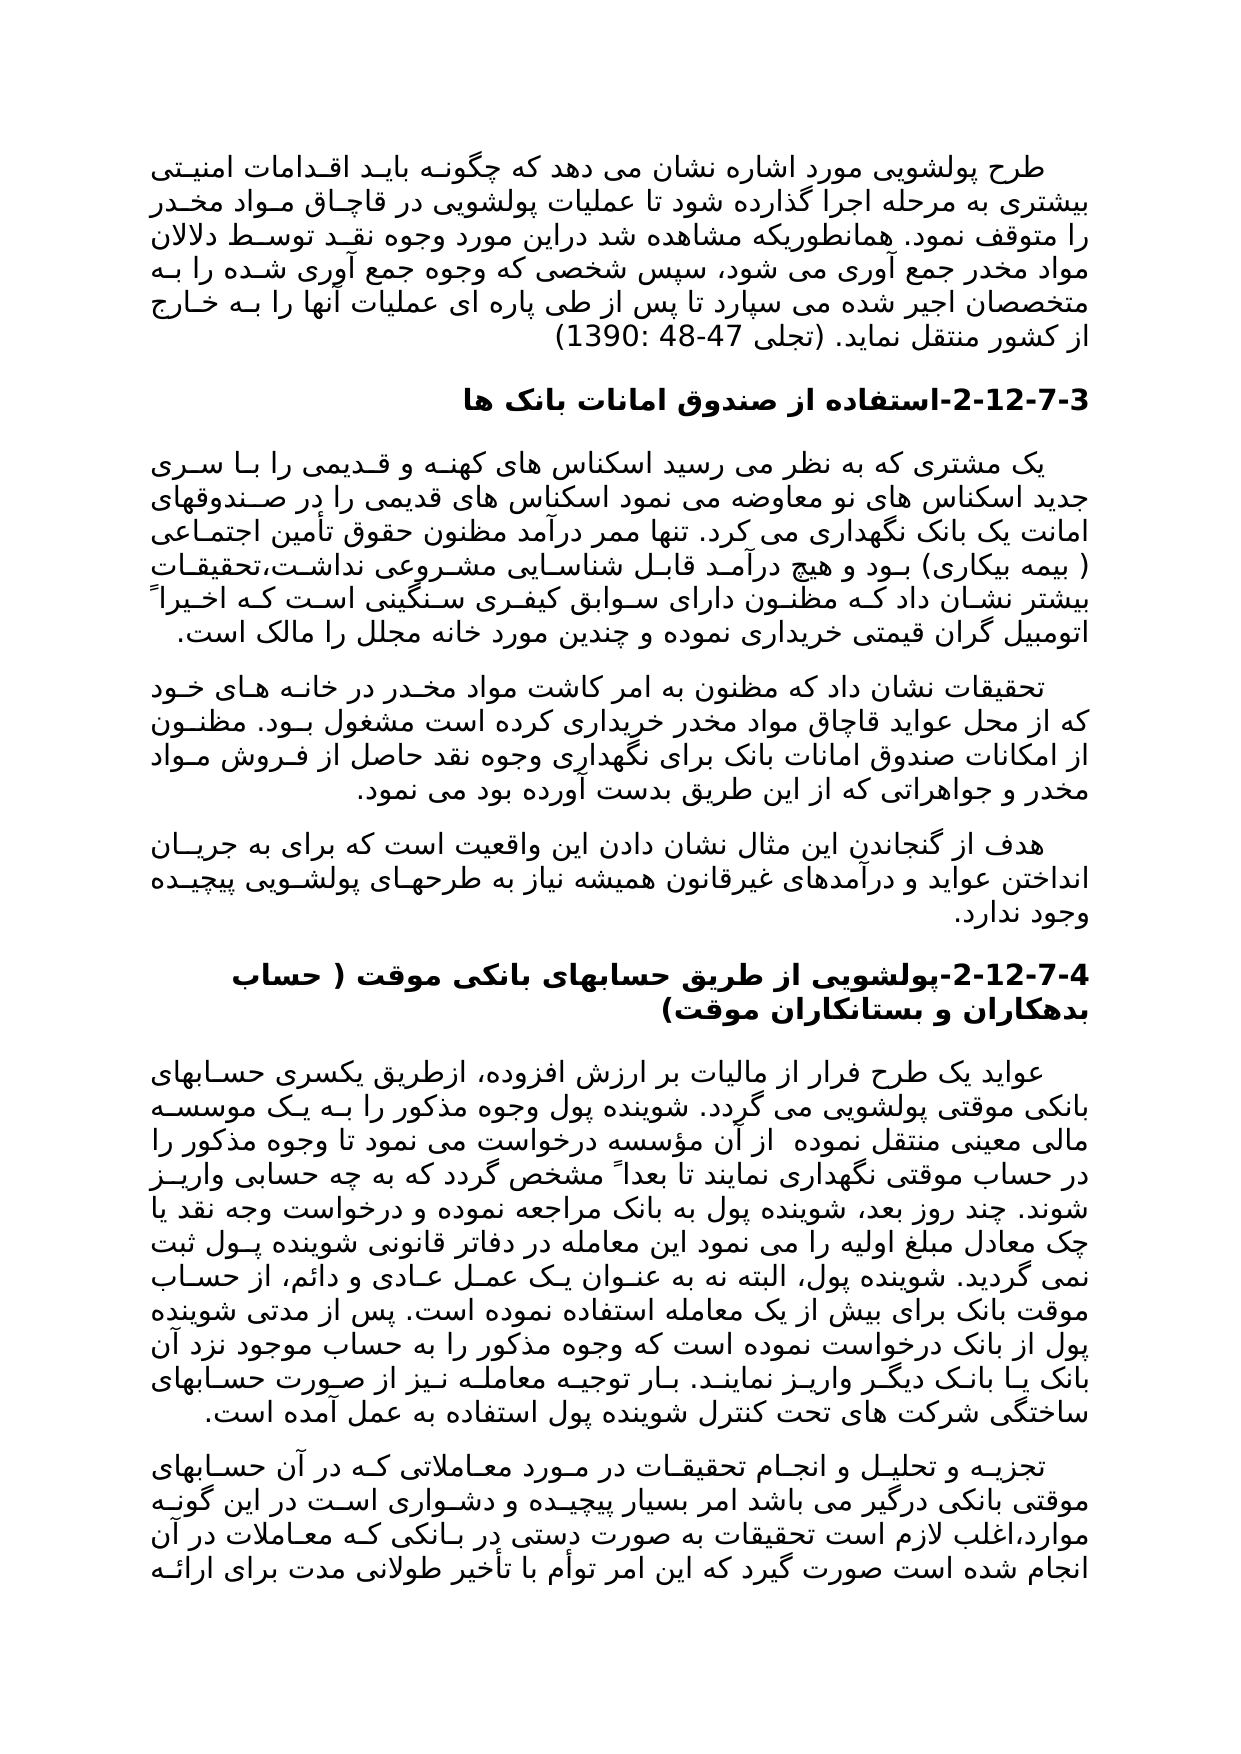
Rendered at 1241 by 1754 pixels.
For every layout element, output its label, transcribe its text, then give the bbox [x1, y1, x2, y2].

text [150, 1450, 1090, 1586]
text طرح پولشویی مورد اشاره نشان می دهد که چگونه باید اقدامات امنیتی بیشتری به مرحله اجرا گذارده شود تا عملیات پولشویی در قاچاق مواد مخدر را متوقف نمود. همانطوریکه مشاهده شد دراین مورد وجوه نقد توسط دلالان مواد مخدر جمع آوری می شود، سپس شخصی که وجوه جمع آوری شده را به متخصصان اجیر شده می سپارد تا پس از طی پاره ای عملیات آنها را به خارج از کشور منتقل نماید. (تجلی 47-48 :1390) [150, 150, 1090, 354]
text هدف از گنجاندن این مثال نشان دادن این واقعیت است که برای به جریان انداختن عواید و درآمدهای غیرقانون همیشه نیاز به طرحهای پولشویی پیچیده وجود ندارد. [150, 827, 1090, 929]
subtitle 2-12-7-4-پولشویی از طریق حسابهای بانکی موقت ( حساب بدهکاران و بستانکاران موقت) [150, 958, 1090, 1026]
subtitle 2-12-7-3-استفاده از صندوق امانات بانک ها [150, 383, 1090, 417]
text تحقیقات نشان داد که مظنون به امر کاشت مواد مخدر در خانه های خود که از محل عواید قاچاق مواد مخدر خریداری کرده است مشغول بود. مظنون از امکانات صندوق امانات بانک برای نگهداری وجوه نقد حاصل از فروش مواد مخدر و جواهراتی که از این طریق بدست آورده بود می نمود. [150, 671, 1090, 806]
text یک مشتری که به نظر می رسید اسکناس های کهنه و قدیمی را با سری جدید اسکناس های نو معاوضه می نمود اسکناس های قدیمی را در صندوقهای امانت یک بانک نگهداری می کرد. تنها ممر درآمد مظنون حقوق تأمین اجتماعی ( بیمه بیکاری) بود و هیچ درآمد قابل شناسایی مشروعی نداشت،تحقیقات بیشتر نشان داد که مظنون دارای سوابق کیفری سنگینی است که اخیرا ً اتومبیل گران قیمتی خریداری نموده و چندین مورد خانه مجلل را مالک است. [150, 446, 1090, 650]
text عواید یک طرح فرار از مالیات بر ارزش افزوده، ازطریق یکسری حسابهای بانکی موقتی پولشویی می گردد. شوینده پول وجوه مذکور را به یک موسسه مالی معینی منتقل نموده از آن مؤسسه درخواست می نمود تا وجوه مذکور را در حساب موقتی نگهداری نمایند تا بعدا ً مشخص گردد که به چه حسابی واریز شوند. چند روز بعد، شوینده پول به بانک مراجعه نموده و درخواست وجه نقد یا چک معادل مبلغ اولیه را می نمود این معامله در دفاتر قانونی شوینده پول ثبت نمی گردید. شوینده پول، البته نه به عنوان یک عمل عادی و دائم، از حساب موقت بانک برای بیش از یک معامله استفاده نموده است. پس از مدتی شوینده پول از بانک درخواست نموده است که وجوه مذکور را به حساب موجود نزد آن بانک یا بانک دیگر واریز نمایند. بار توجیه معامله نیز از صورت حسابهای ساختگی شرکت های تحت کنترل شوینده پول استفاده به عمل آمده است. [150, 1055, 1090, 1429]
